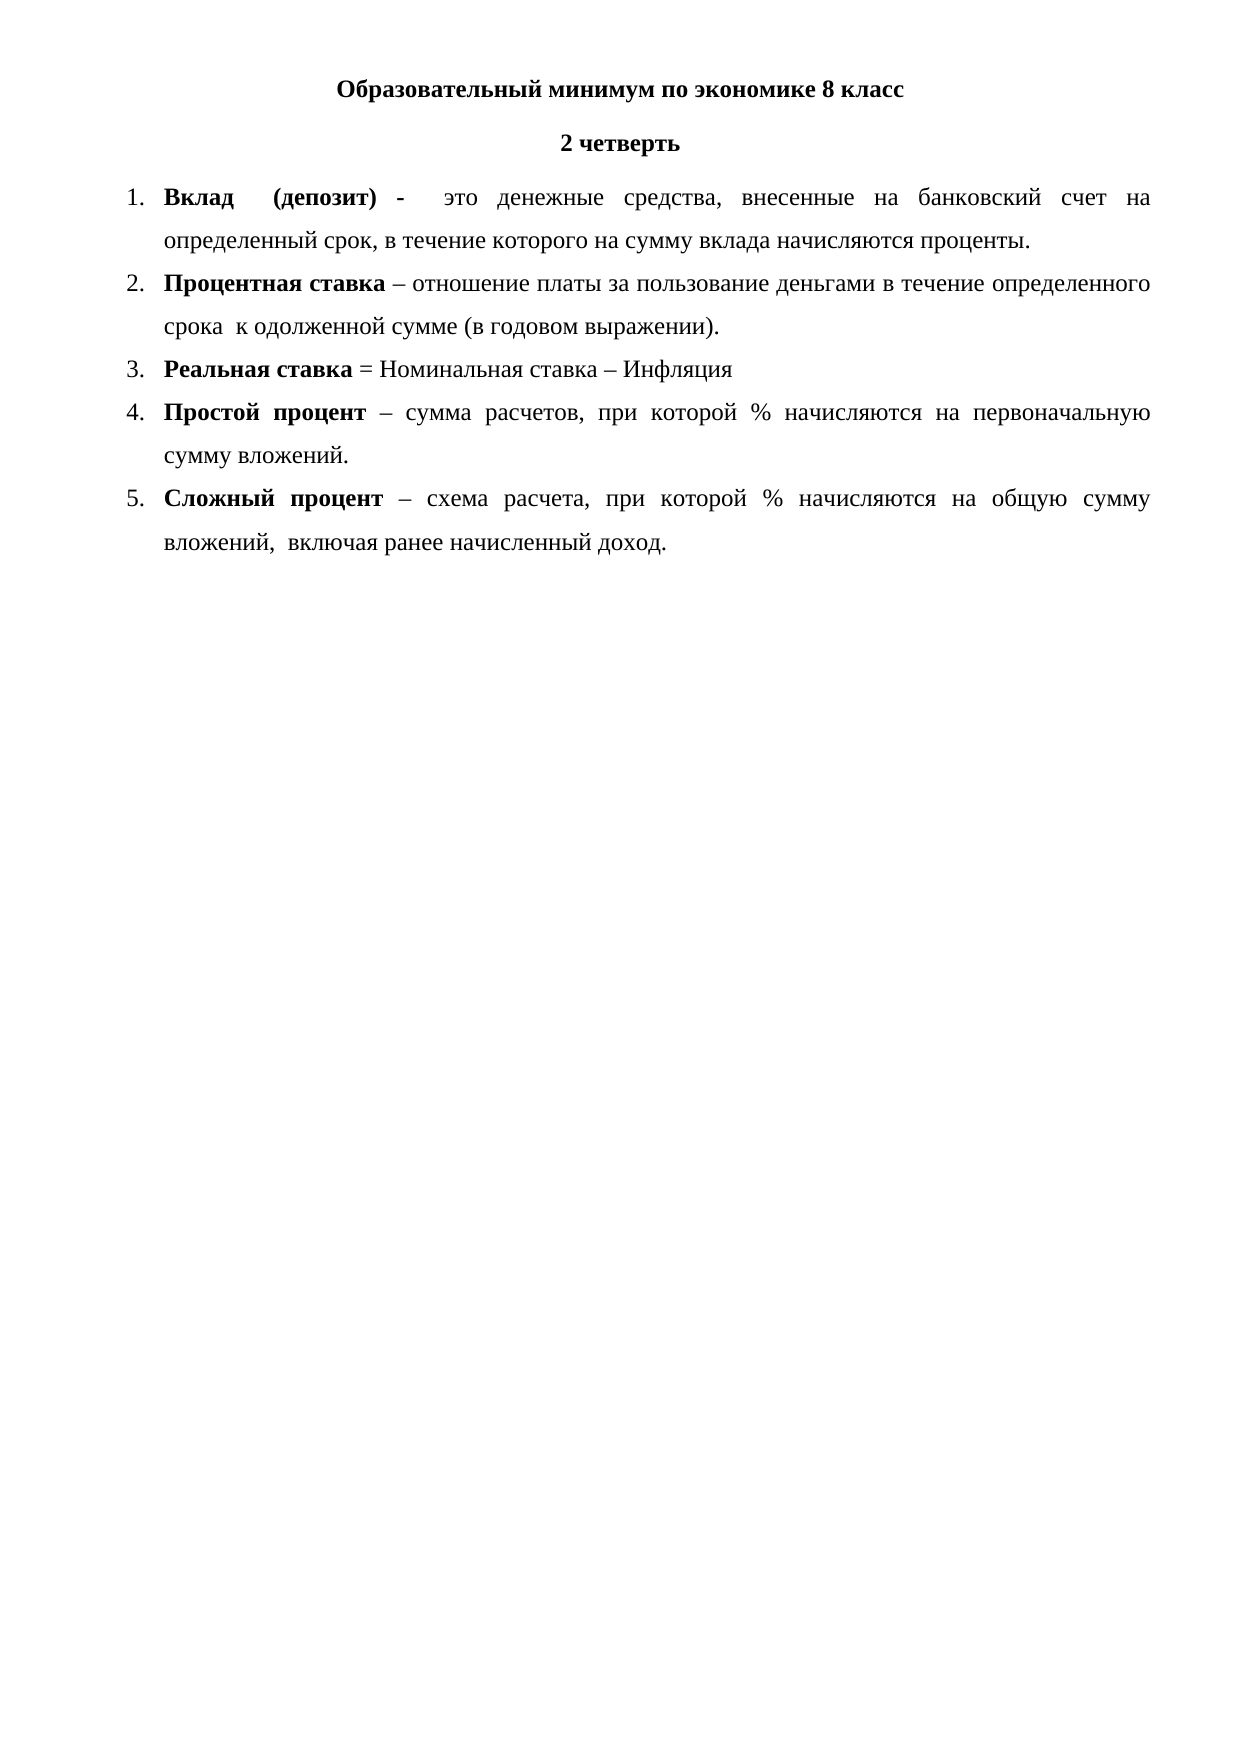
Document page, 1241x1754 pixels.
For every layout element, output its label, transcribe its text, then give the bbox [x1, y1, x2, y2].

text Образовательный минимум по экономике 8 класс [89, 74, 1152, 103]
text 2 четверть [89, 128, 1152, 156]
list Простой процент – сумма расчетов, при которой % начисляются на первоначальную сумму вложений. [126, 397, 1152, 469]
list Вклад (депозит) - это денежные средства, внесенные на банковский счет на определенный срок, в течение которого на сумму вклада начисляются проценты. [126, 182, 1152, 253]
list Сложный процент – схема расчета, при которой % начисляются на общую сумму вложений, включая ранее начисленный доход. [126, 483, 1152, 555]
list Реальная ставка = Номинальная ставка – Инфляция [126, 354, 1152, 383]
list Процентная ставка – отношение платы за пользование деньгами в течение определенного срока к одолженной сумме (в годовом выражении). [126, 268, 1152, 340]
